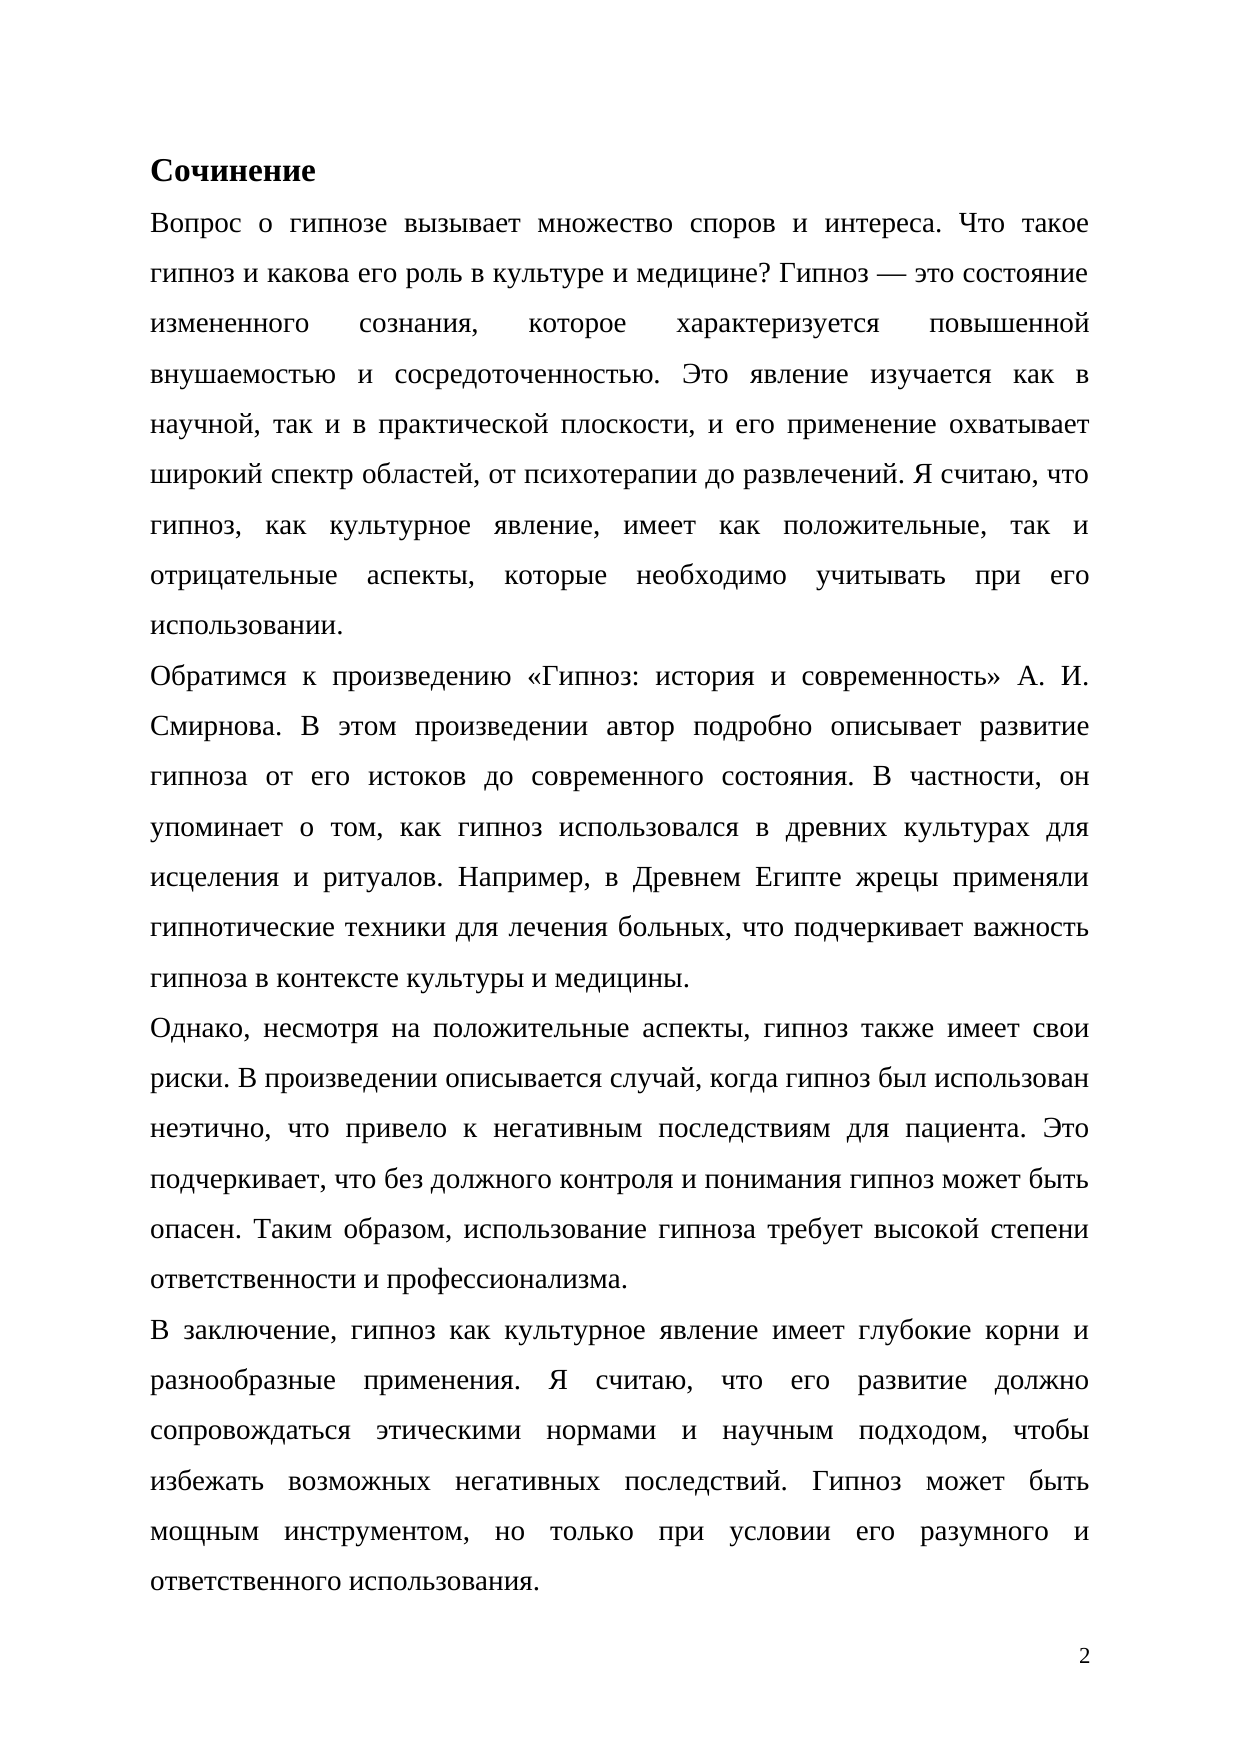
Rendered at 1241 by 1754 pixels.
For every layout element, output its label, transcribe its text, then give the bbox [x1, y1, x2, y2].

text Обратимся к произведению «Гипноз: история и современность» А. И. Смирнова. В этом произведении автор подробно описывает развитие гипноза от его истоков до современного состояния. В частности, он упоминает о том, как гипноз использовался в древних культурах для исцеления и ритуалов. Например, в Древнем Египте жрецы применяли гипнотические техники для лечения больных, что подчеркивает важность гипноза в контексте культуры и медицины. [150, 658, 1090, 993]
text В заключение, гипноз как культурное явление имеет глубокие корни и разнообразные применения. Я считаю, что его развитие должно сопровождаться этическими нормами и научным подходом, чтобы избежать возможных негативных последствий. Гипноз может быть мощным инструментом, но только при условии его разумного и ответственного использования. [150, 1312, 1090, 1597]
text Вопрос о гипнозе вызывает множество споров и интереса. Что такое гипноз и какова его роль в культуре и медицине? Гипноз — это состояние измененного сознания, которое характеризуется повышенной внушаемостью и сосредоточенностью. Это явление изучается как в научной, так и в практической плоскости, и его применение охватывает широкий спектр областей, от психотерапии до развлечений. Я считаю, что гипноз, как культурное явление, имеет как положительные, так и отрицательные аспекты, которые необходимо учитывать при его использовании. [150, 205, 1090, 641]
subtitle Сочинение [150, 150, 1090, 188]
text Однако, несмотря на положительные аспекты, гипноз также имеет свои риски. В произведении описывается случай, когда гипноз был использован неэтично, что привело к негативным последствиям для пациента. Это подчеркивает, что без должного контроля и понимания гипноз может быть опасен. Таким образом, использование гипноза требует высокой степени ответственности и профессионализма. [150, 1010, 1090, 1295]
